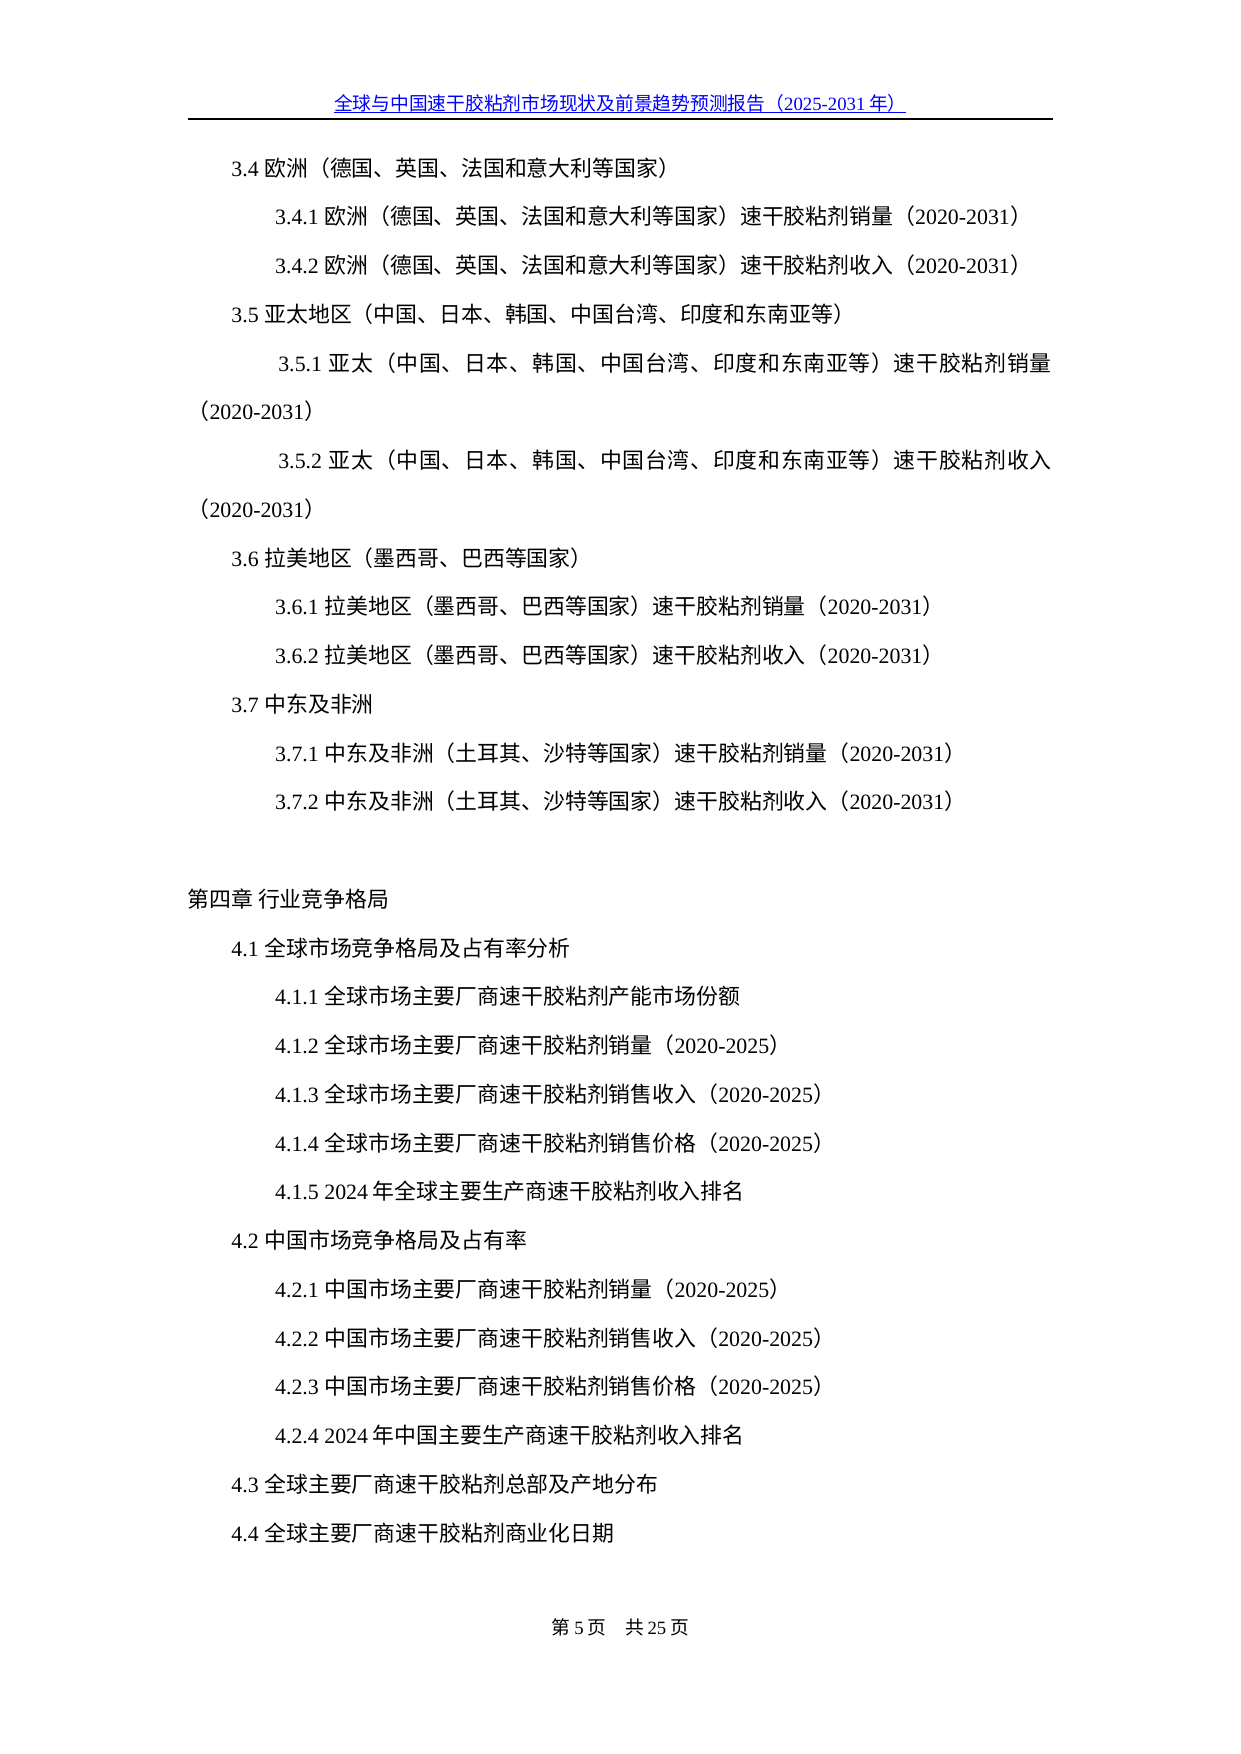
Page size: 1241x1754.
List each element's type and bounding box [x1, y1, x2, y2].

text [187, 150, 1053, 1548]
